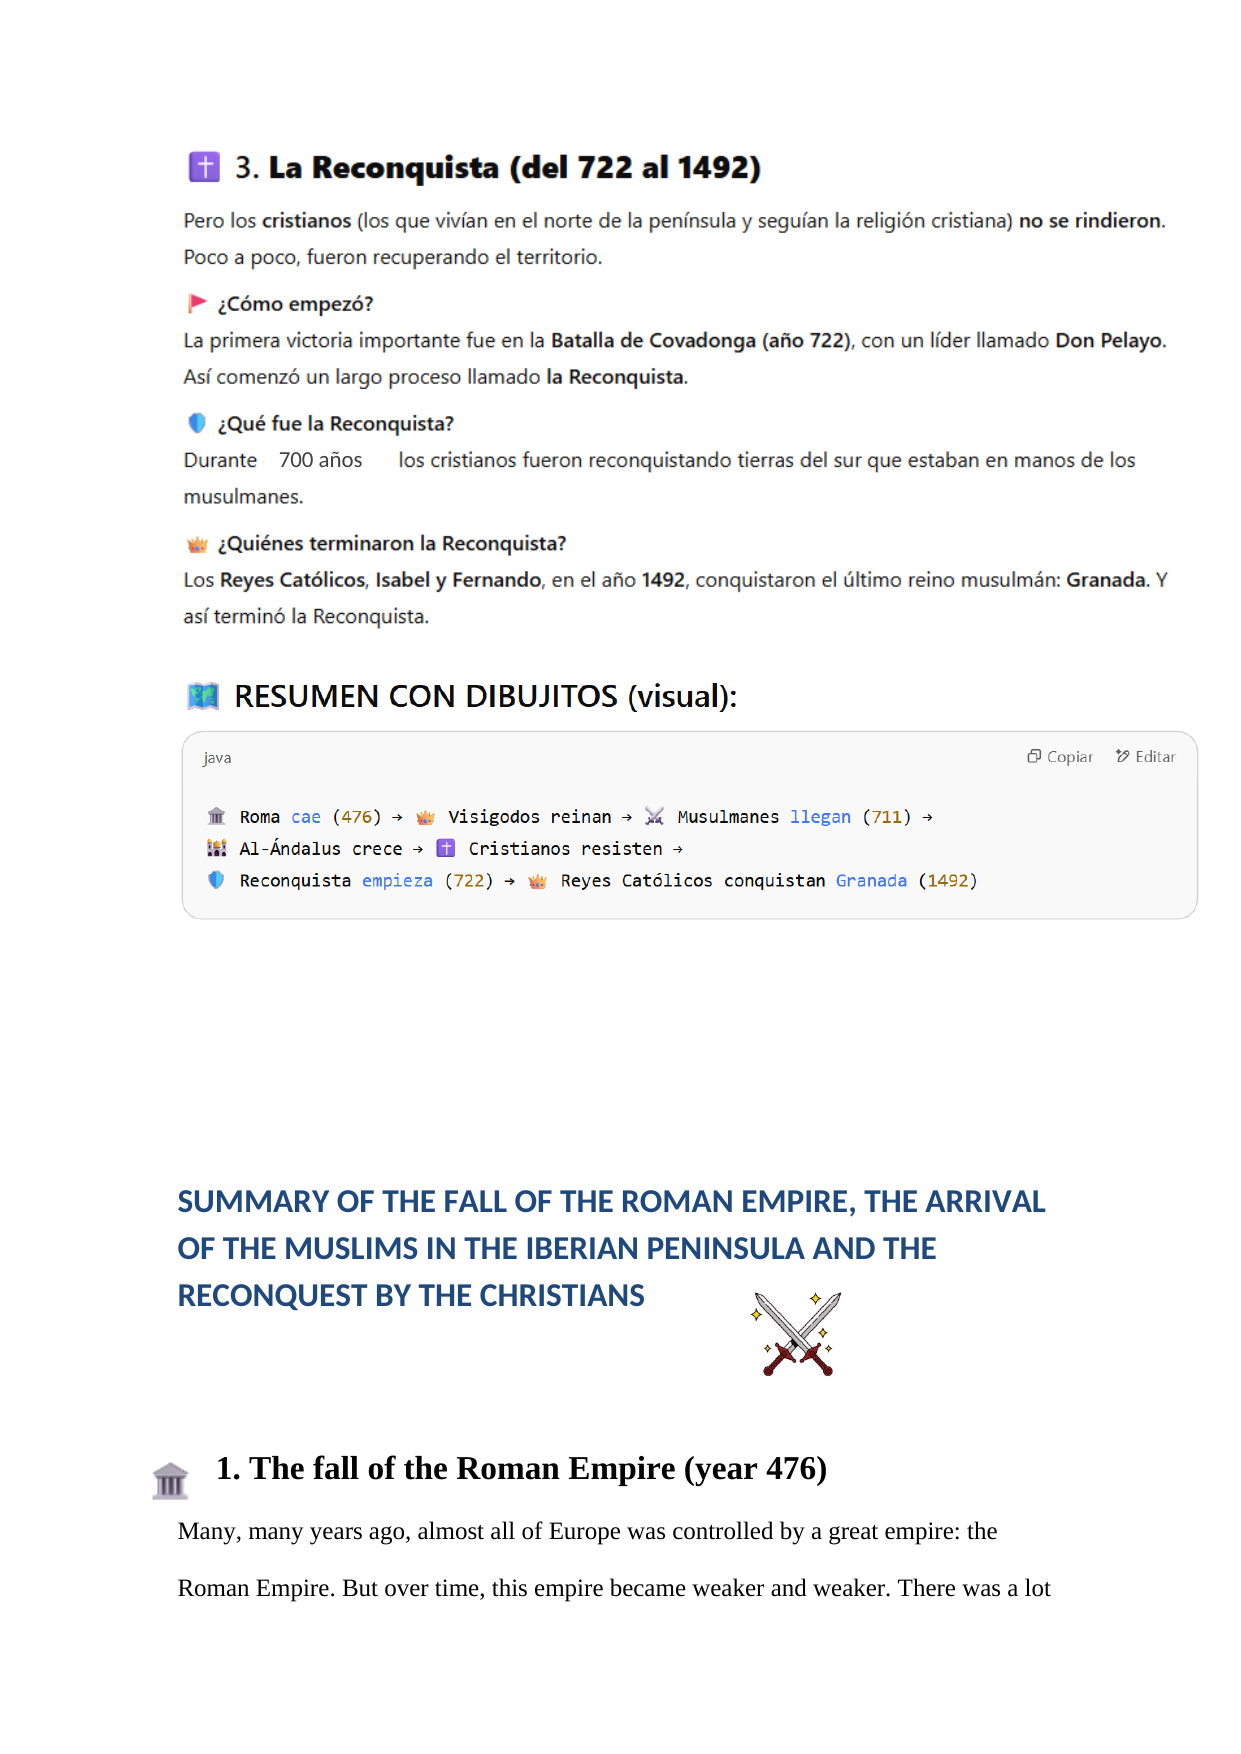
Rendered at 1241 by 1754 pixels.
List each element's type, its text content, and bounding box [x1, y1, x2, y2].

text 1. The fall of the Roman Empire (year 476) [177, 1448, 1063, 1487]
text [177, 1516, 1063, 1602]
picture [748, 1291, 843, 1377]
text SUMMARY OF THE FALL OF THE ROMAN EMPIRE, THE ARRIVAL OF THE MUSLIMS IN THE IBERIAN PENINSULA AND THE RECONQUEST BY THE CHRISTIANS [177, 1180, 1063, 1314]
